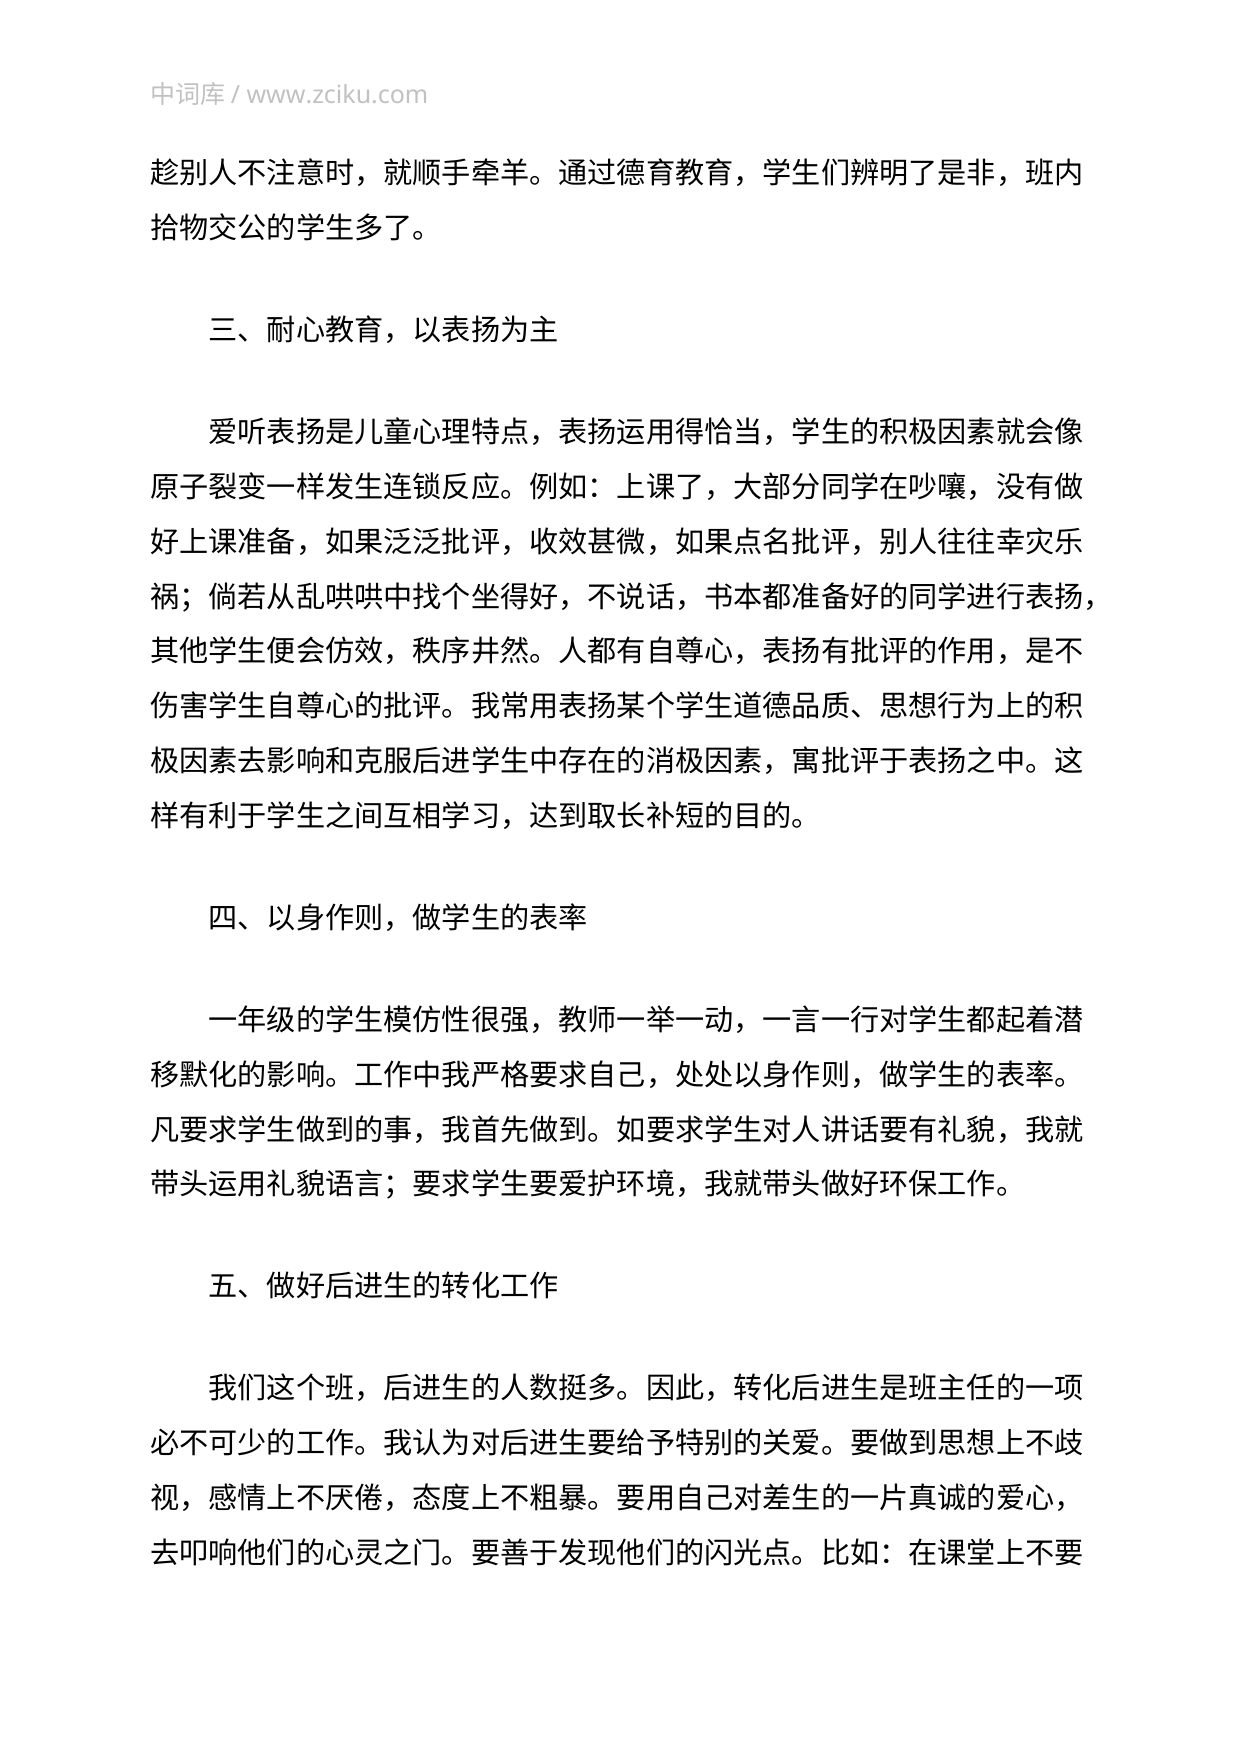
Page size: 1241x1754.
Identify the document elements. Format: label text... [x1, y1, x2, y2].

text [150, 150, 1090, 247]
text 五、做好后进生的转化工作 [150, 1263, 1090, 1305]
text 四、以身作则，做学生的表率 [150, 894, 1090, 937]
text 爱听表扬是儿童心理特点，表扬运用得恰当，学生的积极因素就会像原子裂变一样发生连锁反应。例如：上课了，大部分同学在吵嚷，没有做好上课准备，如果泛泛批评，收效甚微，如果点名批评，别人往往幸灾乐祸；倘若从乱哄哄中找个坐得好，不说话，书本都准备好的同学进行表扬，其他学生便会仿效，秩序井然。人都有自尊心，表扬有批评的作用，是不伤害学生自尊心的批评。我常用表扬某个学生道德品质、思想行为上的积极因素去影响和克服后进学生中存在的消极因素，寓批评于表扬之中。这样有利于学生之间互相学习，达到取长补短的目的。 [150, 408, 1090, 835]
text 一年级的学生模仿性很强，教师一举一动，一言一行对学生都起着潜移默化的影响。工作中我严格要求自己，处处以身作则，做学生的表率。凡要求学生做到的事，我首先做到。如要求学生对人讲话要有礼貌，我就带头运用礼貌语言；要求学生要爱护环境，我就带头做好环保工作。 [150, 996, 1090, 1203]
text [150, 1364, 1090, 1571]
text 三、耐心教育，以表扬为主 [150, 307, 1090, 349]
